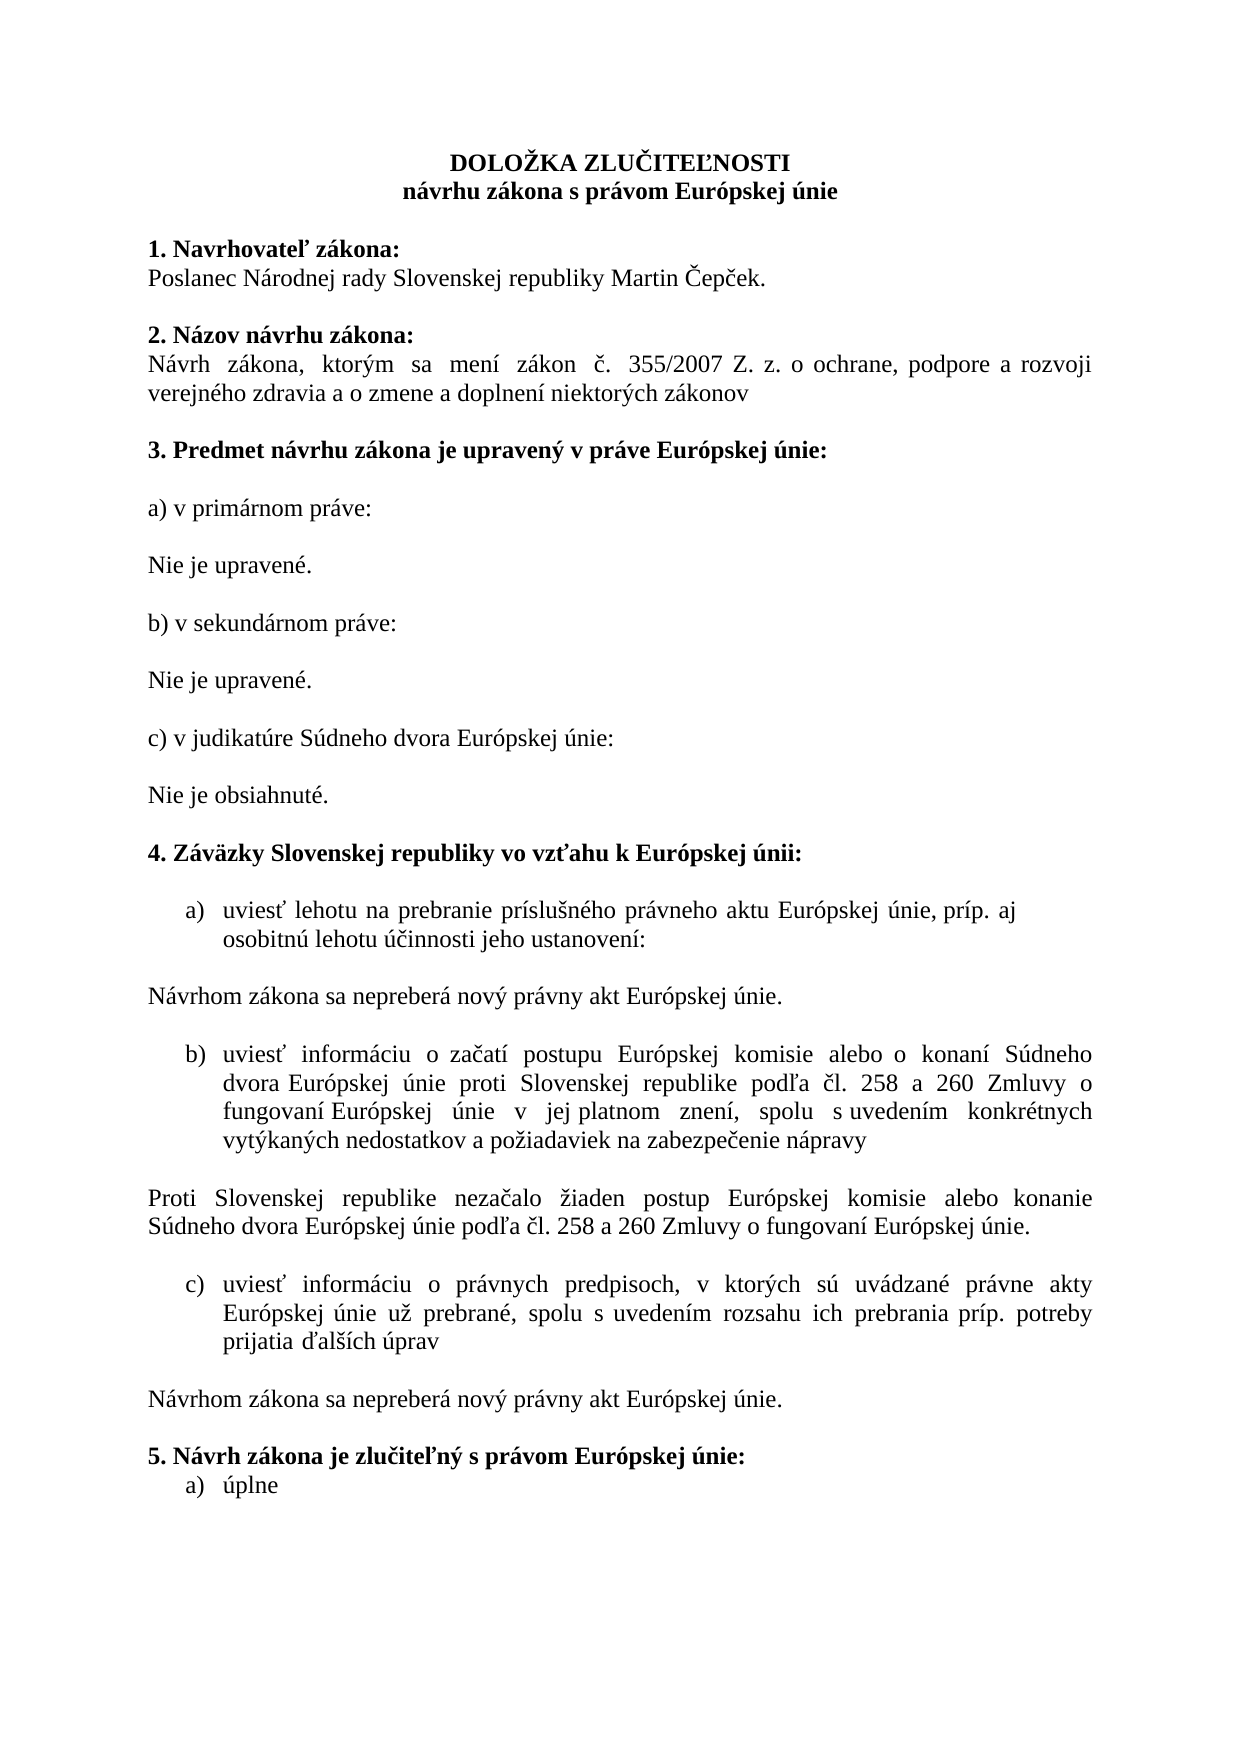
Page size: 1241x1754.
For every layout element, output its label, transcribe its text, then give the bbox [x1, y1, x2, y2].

text Proti Slovenskej republike nezačalo žiaden postup Európskej komisie alebo konanie Súdneho dvora Európskej únie podľa čl. 258 a 260 Zmluvy o fungovaní Európskej únie. [148, 1183, 1093, 1240]
text c) v judikatúre Súdneho dvora Európskej únie: [148, 723, 1093, 751]
text Návrh zákona, ktorým sa mení zákon č. 355/2007 Z. z. o ochrane, podpore a rozvoji verejného zdravia a o zmene a doplnení niektorých zákonov [148, 349, 1093, 406]
text Poslanec Národnej rady Slovenskej republiky Martin Čepček. [148, 263, 1093, 291]
list uviesť informáciu o začatí postupu Európskej komisie alebo o konaní Súdneho dvora Európskej únie proti Slovenskej republike podľa čl. 258 a 260 Zmluvy o fungovaní Európskej únie v jej platnom znení, spolu s uvedením konkrétnych vytýkaných nedostatkov a požiadaviek na zabezpečenie nápravy [185, 1039, 1093, 1154]
text b) v sekundárnom práve: [148, 608, 1093, 636]
text Nie je upravené. [148, 665, 1093, 694]
list uviesť informáciu o právnych predpisoch, v ktorých sú uvádzané právne akty Európskej únie už prebrané, spolu s uvedením rozsahu ich prebrania príp. potreby prijatia ďalších úprav [185, 1269, 1093, 1355]
text návrhu zákona s právom Európskej únie [148, 176, 1093, 205]
text DOLOŽKA ZLUČITEĽNOSTI [148, 148, 1093, 176]
text 2. Názov návrhu zákona: [148, 320, 1093, 349]
list úplne [185, 1470, 1093, 1499]
text Návrhom zákona sa nepreberá nový právny akt Európskej únie. [148, 1384, 1093, 1413]
text Nie je obsiahnuté. [148, 780, 1093, 809]
list uviesť lehotu na prebranie príslušného právneho aktu Európskej únie, príp. aj osobitnú lehotu účinnosti jeho ustanovení: [185, 895, 1093, 953]
text a) v primárnom práve: [148, 493, 1093, 521]
text Nie je upravené. [148, 550, 1093, 579]
text Návrhom zákona sa nepreberá nový právny akt Európskej únie. [148, 981, 1093, 1010]
text 5. Návrh zákona je zlučiteľný s právom Európskej únie: [148, 1441, 1093, 1470]
text 1. Navrhovateľ zákona: [148, 234, 1093, 263]
text 4. Záväzky Slovenskej republiky vo vzťahu k Európskej únii: [148, 838, 1093, 866]
text 3. Predmet návrhu zákona je upravený v práve Európskej únie: [148, 435, 1093, 464]
